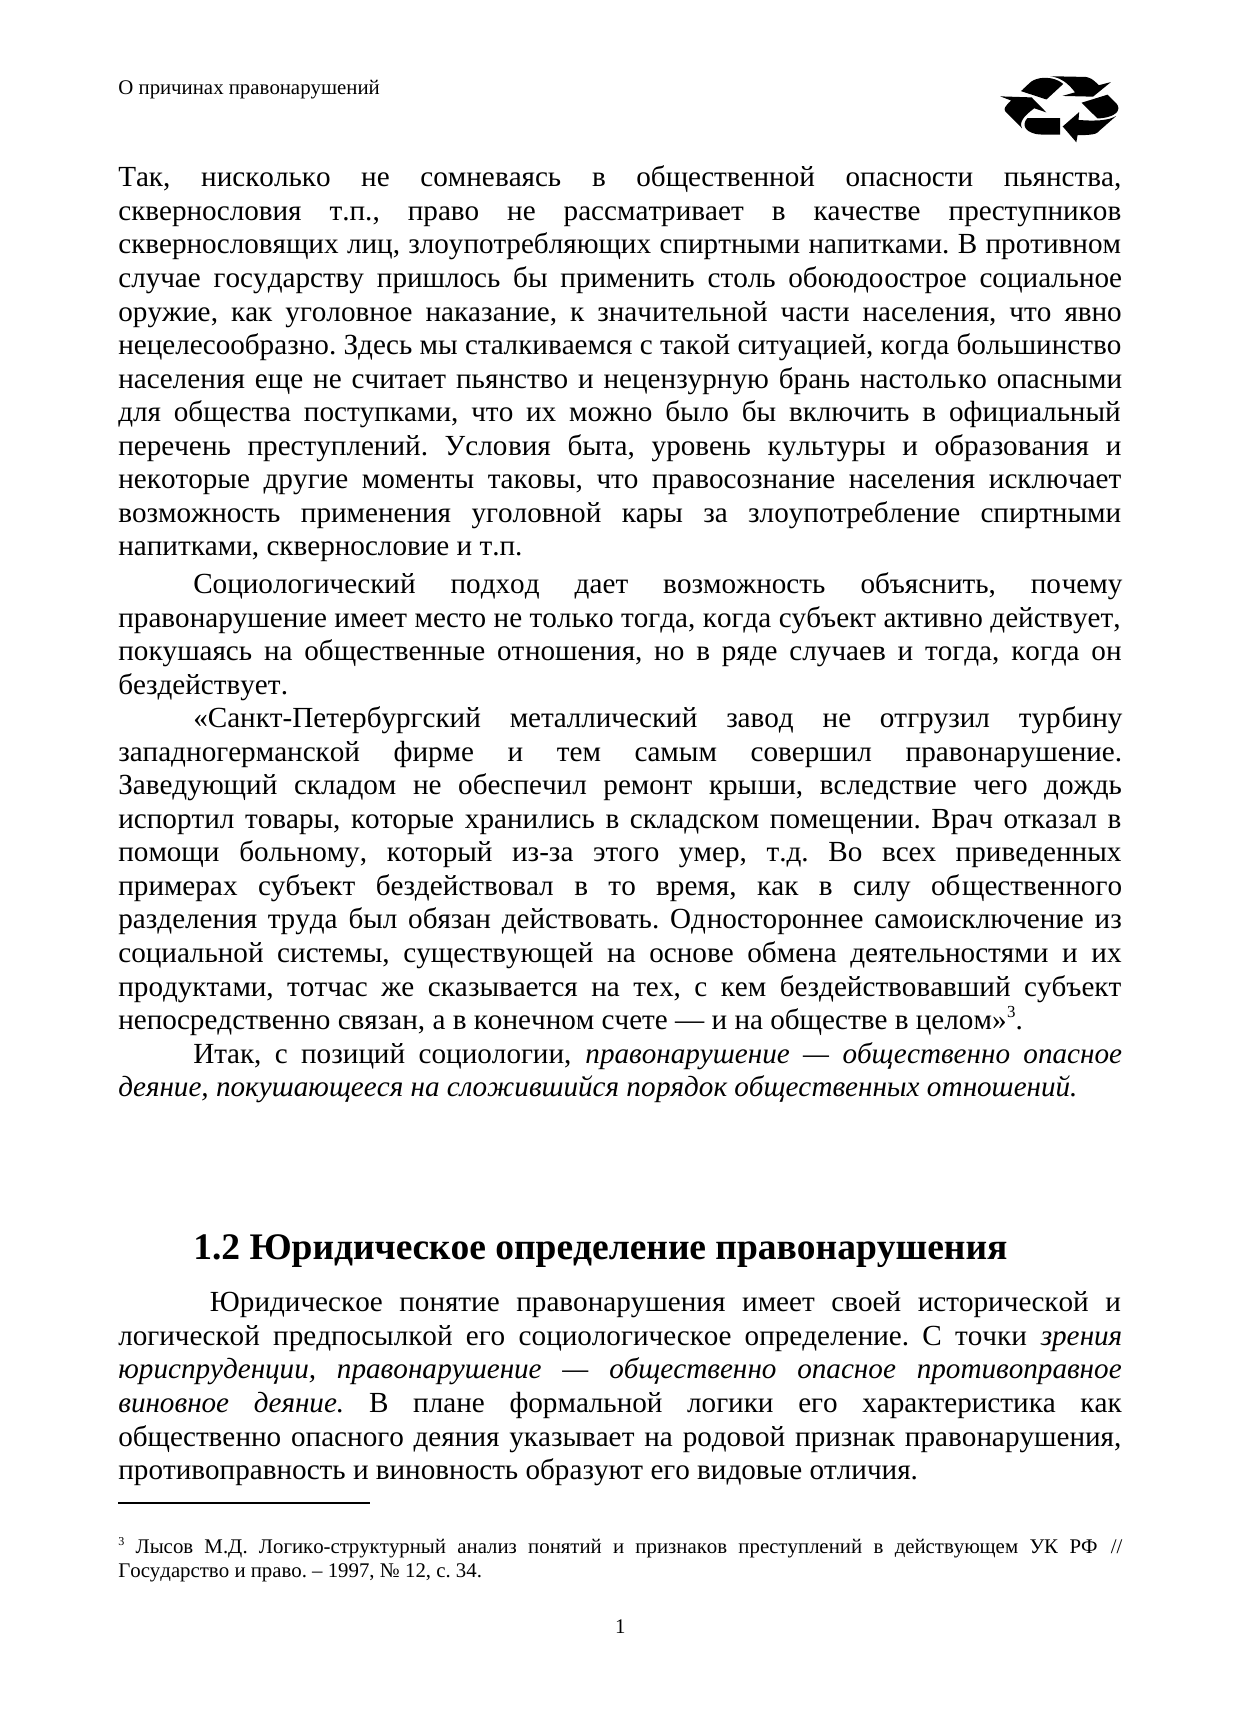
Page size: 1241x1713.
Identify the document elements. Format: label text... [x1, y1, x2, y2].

text 1.2 Юридическое определение правонарушения [118, 1225, 1122, 1268]
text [118, 159, 1122, 562]
text Юридическое понятие правонарушения имеет своей исторической и логической предпосылкой его социологическое определение. С точки зрения юриспруденции, правонарушение — общественно опасное противоправное виновное деяние. В плане формальной логики его характеристика как общественно опасного деяния указывает на родовой признак правонарушения, противоправность и виновность образуют его видовые отличия. [118, 1284, 1122, 1486]
text Социологический подход дает возможность объяснить, почему правонарушение имеет место не только тогда, когда субъект активно действует, покушаясь на общественные отношения, но в ряде случаев и тогда, когда он бездействует. [118, 566, 1122, 700]
text Итак, с позиций социологии, правонарушение — общественно опасное деяние, покушающееся на сложившийся порядок общественных отношений. [118, 1036, 1122, 1103]
text «Санкт-Петербургский металлический завод не отгрузил турбину западногерманской фирме и тем самым совершил правонарушение. Заведующий складом не обеспечил ремонт крыши, вследствие чего дождь испортил товары, которые хранились в складском помещении. Врач отказал в помощи больному, который из-за этого умер, т.д. Во всех приведенных примерах субъект бездействовал в то время, как в силу общественного разделения труда был обязан действовать. Одностороннее самоисключение из социальной системы, существующей на основе обмена деятельностями и их продуктами, тотчас же сказывается на тех, с кем бездействовавший субъект непосредственно связан, а в конечном счете — и на обществе в целом». [118, 700, 1122, 1036]
